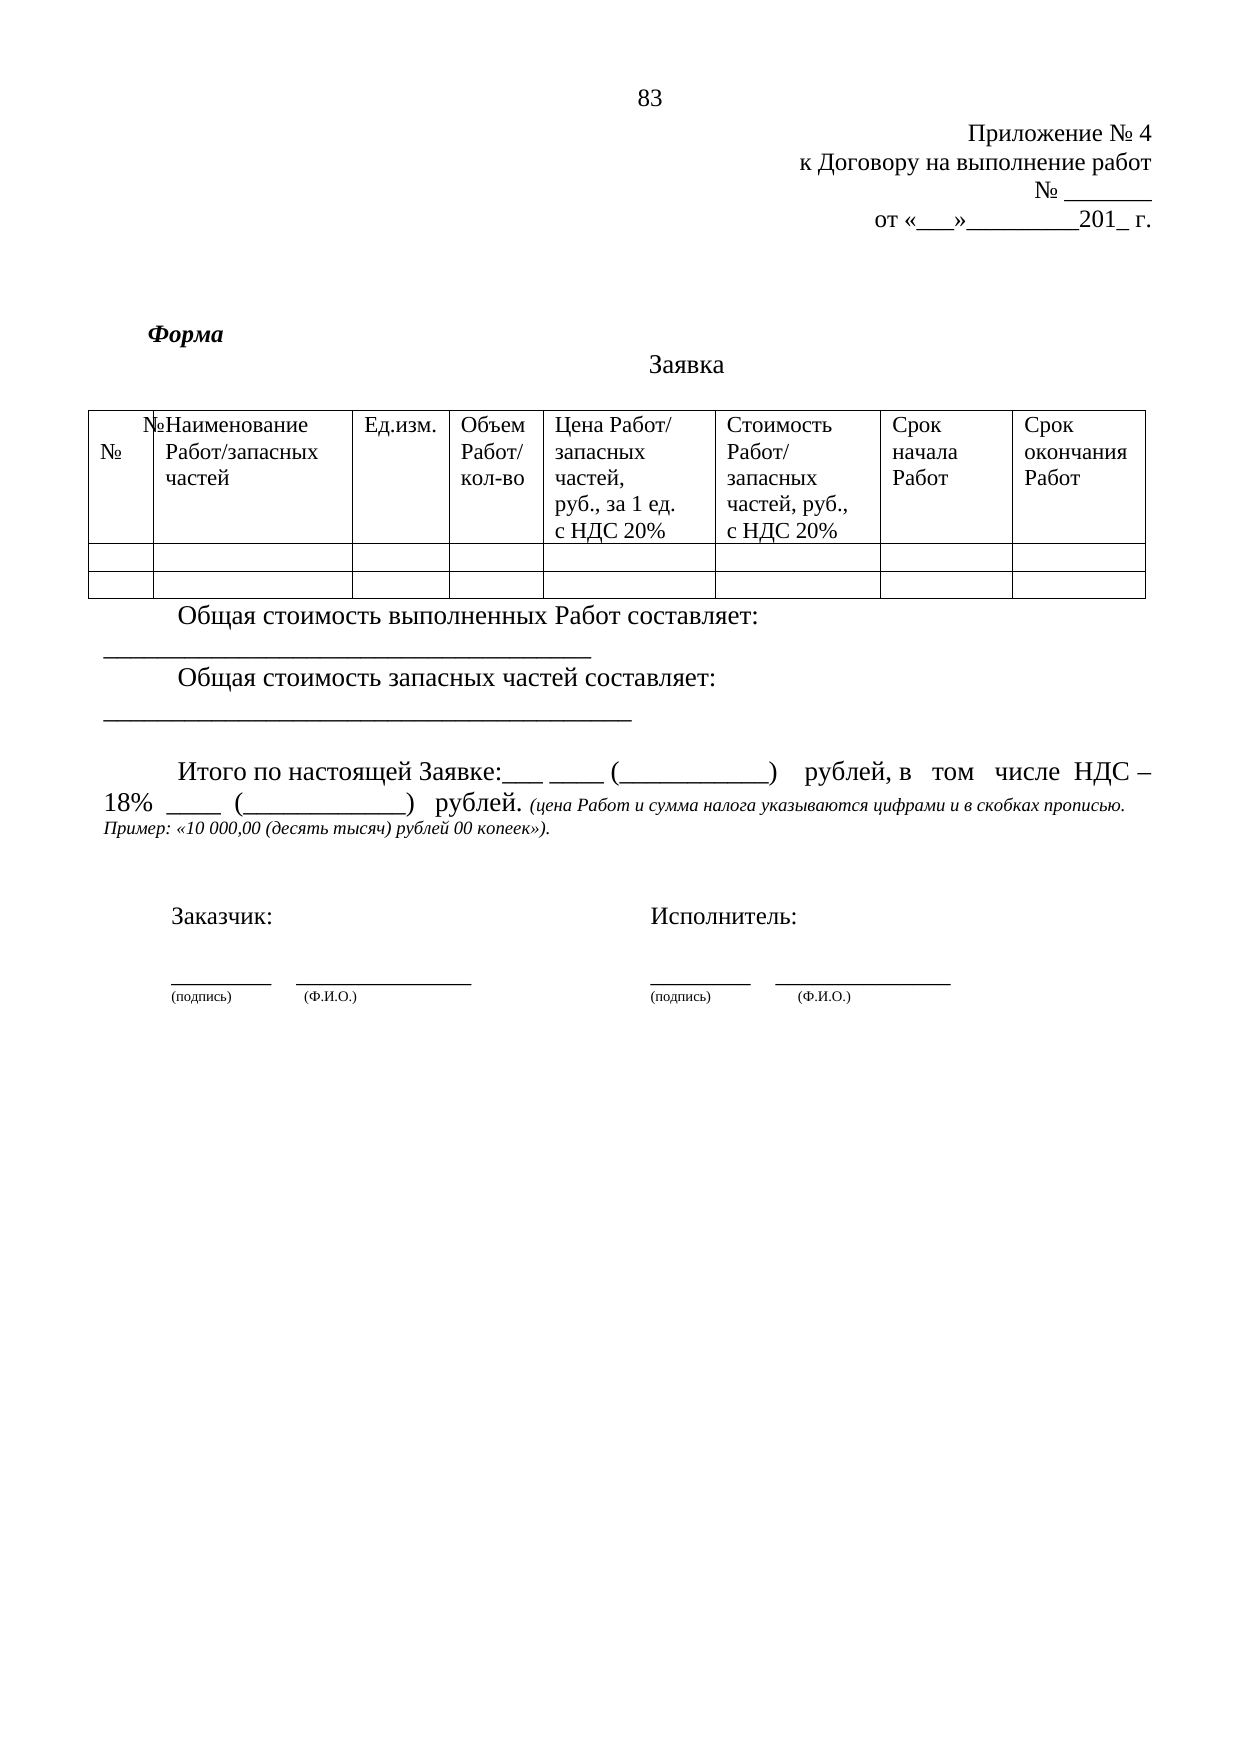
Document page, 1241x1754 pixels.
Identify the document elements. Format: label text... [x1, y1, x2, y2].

table_cell [1013, 572, 1145, 598]
text Форма [148, 319, 1152, 348]
table_cell [544, 572, 715, 598]
text к Договору на выполнение работ [148, 147, 1152, 176]
text № _______ [148, 176, 1152, 204]
text Общая стоимость выполненных Работ составляет: ____________________________________ [103, 599, 1152, 662]
table_header Ед.изм. [353, 411, 449, 543]
table_header Наименование Работ/запасных частей [154, 411, 352, 543]
table_cell [89, 544, 153, 571]
text от «___»_________201_ г. [148, 204, 1152, 233]
table_header Объем Работ/ кол-во [450, 411, 543, 543]
table_header №№ [89, 411, 153, 543]
table_cell [544, 544, 715, 571]
table_cell [450, 572, 543, 598]
table_cell [89, 572, 153, 598]
table_header Срок начала Работ [881, 411, 1012, 543]
table_cell [716, 572, 880, 598]
table_header Исполнитель: ________ ______________ (подпись) (Ф.И.О.) [639, 901, 1061, 1061]
table_cell [716, 544, 880, 571]
table_cell [1013, 544, 1145, 571]
table_cell [881, 572, 1012, 598]
text Заявка [148, 348, 1152, 379]
table_header Срок окончания Работ [1013, 411, 1145, 543]
text Общая стоимость запасных частей составляет: _______________________________________ [103, 662, 1152, 724]
table_header Цена Работ/ запасных частей, руб., за 1 ед. с НДС 20% [544, 411, 715, 543]
table_cell [154, 572, 352, 598]
text Приложение № 4 [148, 118, 1152, 147]
table_cell [881, 544, 1012, 571]
table_header Заказчик: ________ ______________ (подпись) (Ф.И.О.) [160, 901, 639, 1061]
text Итого по настоящей Заявке:___ ____ (___________) рублей, в том числе НДС – 18% ____ (____________) рублей. (цена Работ и сумма налога указываются цифрами и в скобках прописью. Пример: «10 000,00 (десять тысяч) рублей 00 копеек»). [103, 755, 1152, 839]
table_cell [353, 572, 449, 598]
table_cell [450, 544, 543, 571]
table_cell [353, 544, 449, 571]
table_header Стоимость Работ/ запасных частей, руб., с НДС 20% [716, 411, 880, 543]
table_cell [154, 544, 352, 571]
